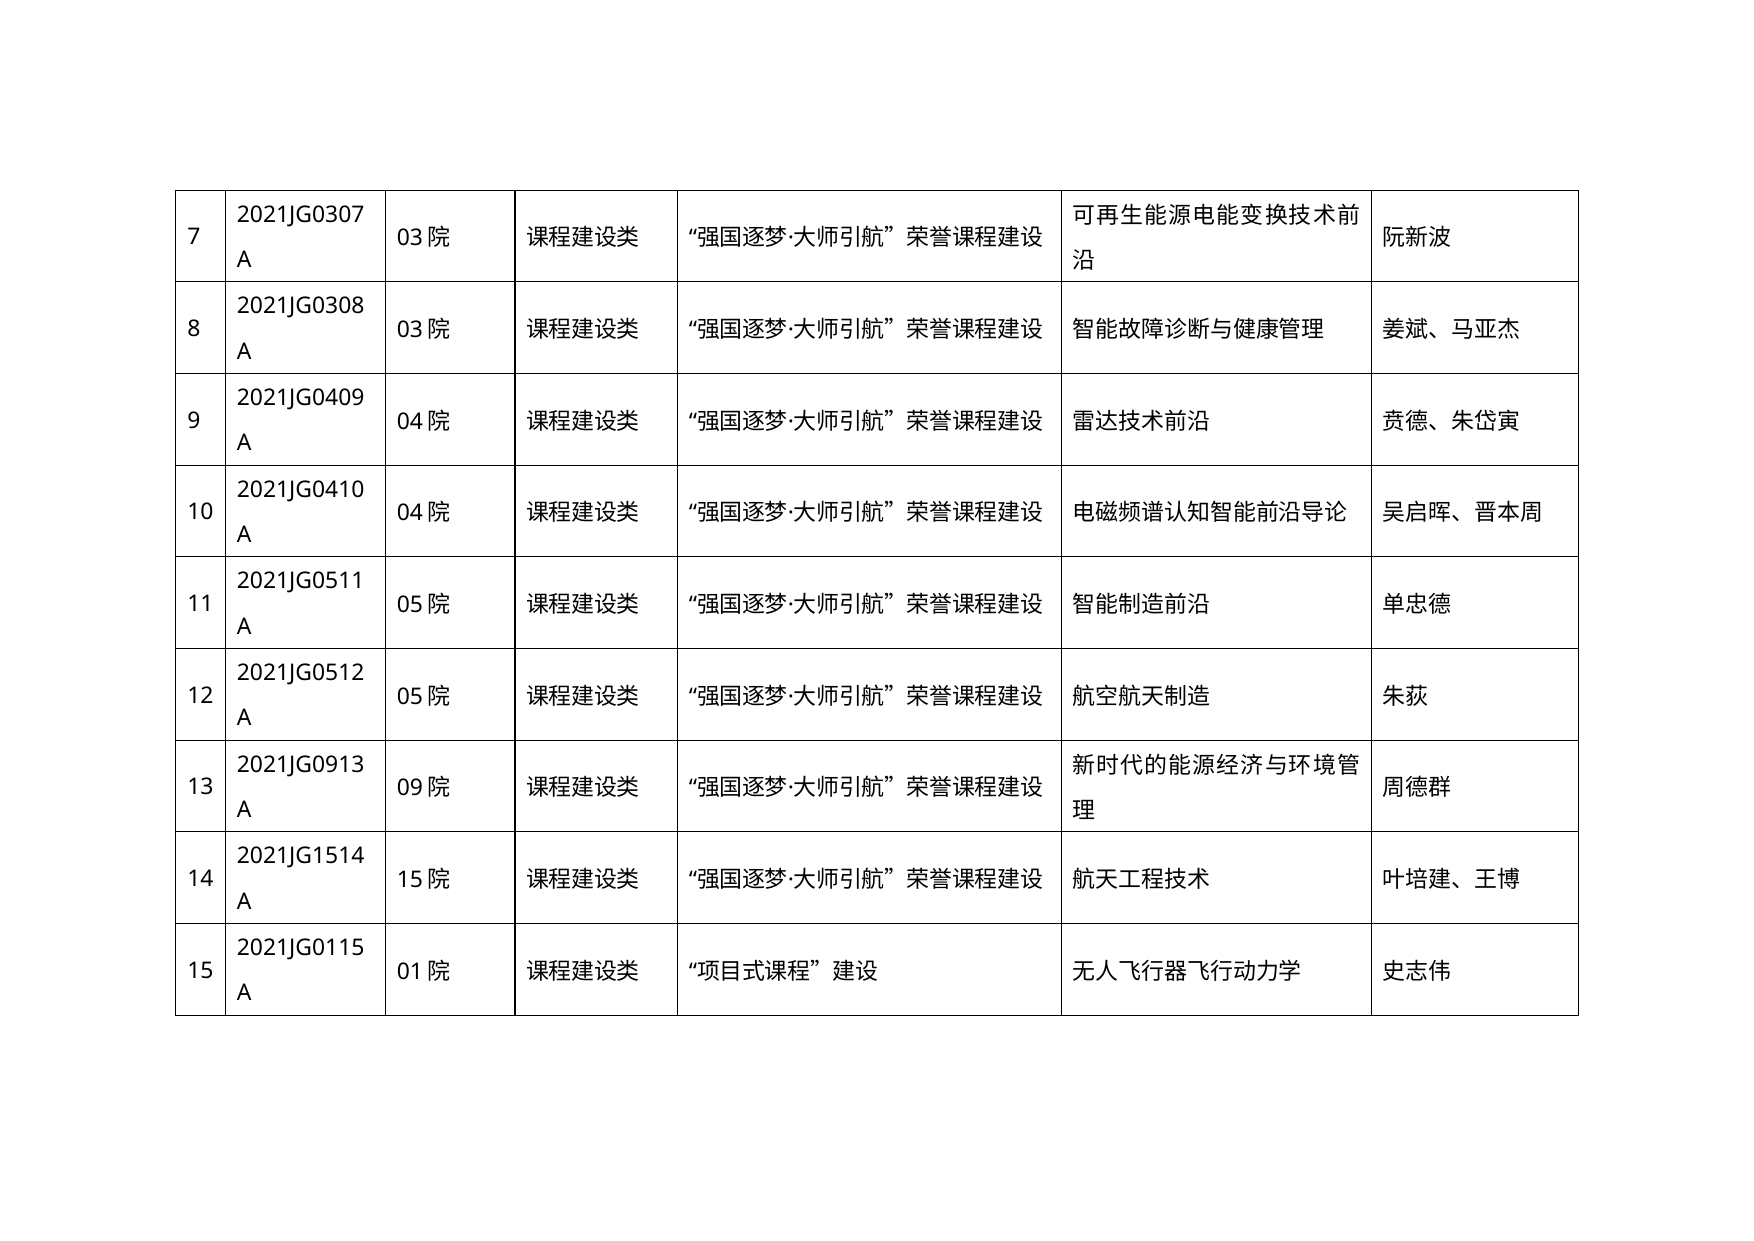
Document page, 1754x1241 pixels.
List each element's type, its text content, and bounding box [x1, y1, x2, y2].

table_cell 航天工程技术 [1062, 832, 1371, 923]
table_cell 智能制造前沿 [1062, 557, 1371, 648]
table_cell 智能故障诊断与健康管理 [1062, 282, 1371, 373]
table_cell 2021JG0409A [226, 374, 385, 464]
table_cell 无人飞行器飞行动力学 [1062, 924, 1371, 1014]
table_cell 03院 [386, 282, 514, 373]
table_cell 航空航天制造 [1062, 649, 1371, 739]
table_cell 7 [176, 191, 225, 281]
table_cell 叶培建、王博 [1372, 832, 1578, 923]
table_cell 12 [176, 649, 225, 739]
table_cell 2021JG0308A [226, 282, 385, 373]
table_cell 2021JG0115A [226, 924, 385, 1014]
table_cell 05院 [386, 557, 514, 648]
table_cell 04院 [386, 374, 514, 464]
table_cell 贲德、朱岱寅 [1372, 374, 1578, 464]
table_cell 09院 [386, 741, 514, 831]
table_cell “强国逐梦·大师引航”荣誉课程建设 [678, 374, 1061, 464]
table_cell 15院 [386, 832, 514, 923]
table_cell 课程建设类 [516, 741, 677, 831]
table_cell 课程建设类 [516, 374, 677, 464]
table_cell 朱荻 [1372, 649, 1578, 739]
table_cell 2021JG0512A [226, 649, 385, 739]
table_cell “项目式课程”建设 [678, 924, 1061, 1014]
table_cell 01院 [386, 924, 514, 1014]
table_cell “强国逐梦·大师引航”荣誉课程建设 [678, 191, 1061, 281]
table_cell 课程建设类 [516, 191, 677, 281]
table_cell 10 [176, 466, 225, 556]
table_cell 2021JG1514A [226, 832, 385, 923]
table_cell 可再生能源电能变换技术前沿 [1062, 191, 1371, 281]
table_cell “强国逐梦·大师引航”荣誉课程建设 [678, 282, 1061, 373]
table_cell “强国逐梦·大师引航”荣誉课程建设 [678, 741, 1061, 831]
table_cell 课程建设类 [516, 466, 677, 556]
table_cell “强国逐梦·大师引航”荣誉课程建设 [678, 466, 1061, 556]
table_cell 2021JG0913A [226, 741, 385, 831]
table_cell 11 [176, 557, 225, 648]
table_cell 8 [176, 282, 225, 373]
table_cell 04院 [386, 466, 514, 556]
table_cell “强国逐梦·大师引航”荣誉课程建设 [678, 557, 1061, 648]
table_cell 05院 [386, 649, 514, 739]
table_cell 2021JG0307A [226, 191, 385, 281]
table_cell 周德群 [1372, 741, 1578, 831]
table_cell 课程建设类 [516, 649, 677, 739]
table_cell “强国逐梦·大师引航”荣誉课程建设 [678, 649, 1061, 739]
table_cell 单忠德 [1372, 557, 1578, 648]
table_cell 电磁频谱认知智能前沿导论 [1062, 466, 1371, 556]
table_cell 课程建设类 [516, 832, 677, 923]
table_cell 15 [176, 924, 225, 1014]
table_cell “强国逐梦·大师引航”荣誉课程建设 [678, 832, 1061, 923]
table_cell 14 [176, 832, 225, 923]
table_cell 03院 [386, 191, 514, 281]
table_cell 13 [176, 741, 225, 831]
table_cell 2021JG0410A [226, 466, 385, 556]
table_cell 课程建设类 [516, 282, 677, 373]
table_cell 史志伟 [1372, 924, 1578, 1014]
table_cell 2021JG0511A [226, 557, 385, 648]
table_cell 新时代的能源经济与环境管理 [1062, 741, 1371, 831]
table_cell 阮新波 [1372, 191, 1578, 281]
table_cell 姜斌、马亚杰 [1372, 282, 1578, 373]
table_cell 雷达技术前沿 [1062, 374, 1371, 464]
table_cell 课程建设类 [516, 924, 677, 1014]
table_cell 9 [176, 374, 225, 464]
table_cell 课程建设类 [516, 557, 677, 648]
table_cell 吴启晖、晋本周 [1372, 466, 1578, 556]
